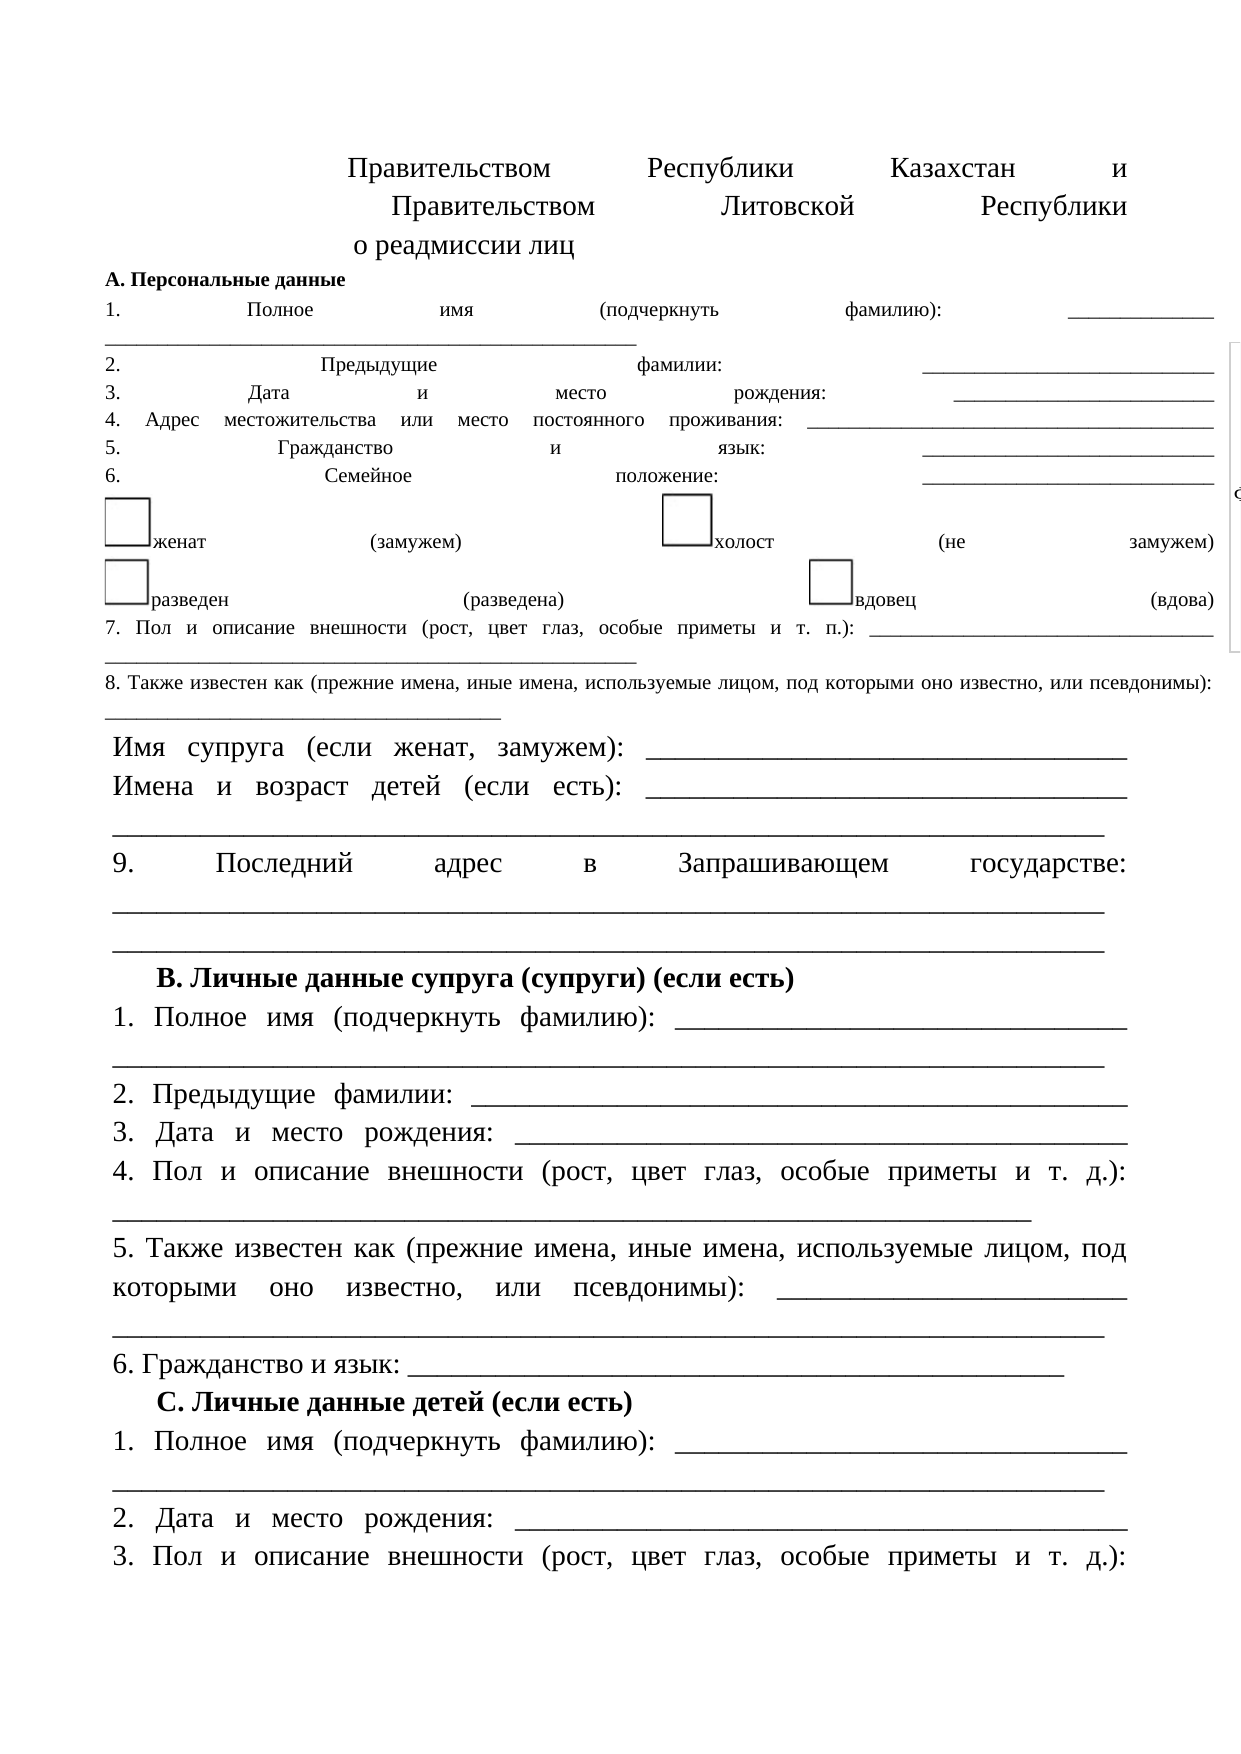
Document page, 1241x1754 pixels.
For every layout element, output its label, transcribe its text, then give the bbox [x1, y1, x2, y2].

text C. Личные данные детей (если есть) [112, 1384, 1128, 1418]
table_header А. Персональные данные 1. Полное имя (подчеркнуть фамилию): ______________ ___________________________________________________ 2. Предыдущие фамилии: ____________________________ 3. Дата и место рождения: _________________________ 4. Адрес местожительства или место постоянного проживания: _______________________________________ 5. Гражданство и язык: ____________________________ 6. Семейное положение: ____________________________ женат (замужем) холост (не замужем) разведен (разведена) вдовец (вдова) 7. Пол и описание внешности (рост, цвет глаз, особые приметы и т. п.): _________________________________ ___________________________________________________ 8. Также известен как (прежние имена, иные имена, используемые лицом, под которыми оно известно, или псевдонимы): ______________________________________ [101, 266, 1216, 729]
text 9. Последний адрес в Запрашивающем государстве: ____________________________________________________________________ ____________________________________________________________________ [112, 845, 1128, 955]
picture [662, 490, 715, 549]
picture [104, 556, 151, 607]
picture [809, 556, 855, 607]
text 1. Полное имя (подчеркнуть фамилию): _______________________________ ____________________________________________________________________ 2. Предыдущие фамилии: _____________________________________________ 3. Дата и место рождения: __________________________________________ 4. Пол и описание внешности (рост, цвет глаз, особые приметы и т. д.): _______________________________________________________________ 5. Также известен как (прежние имена, иные имена, используемые лицом, под которыми оно известно, или псевдонимы): ________________________ ____________________________________________________________________ 6. Гражданство и язык: _____________________________________________ [112, 999, 1128, 1379]
picture [104, 494, 153, 549]
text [112, 150, 1128, 261]
table_header [1216, 266, 1240, 729]
text Имя супруга (если женат, замужем): _________________________________ Имена и возраст детей (если есть): _________________________________ ____________________________________________________________________ [112, 729, 1128, 840]
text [112, 1423, 1128, 1572]
text B. Личные данные супруга (супруги) (если есть) [112, 960, 1128, 994]
